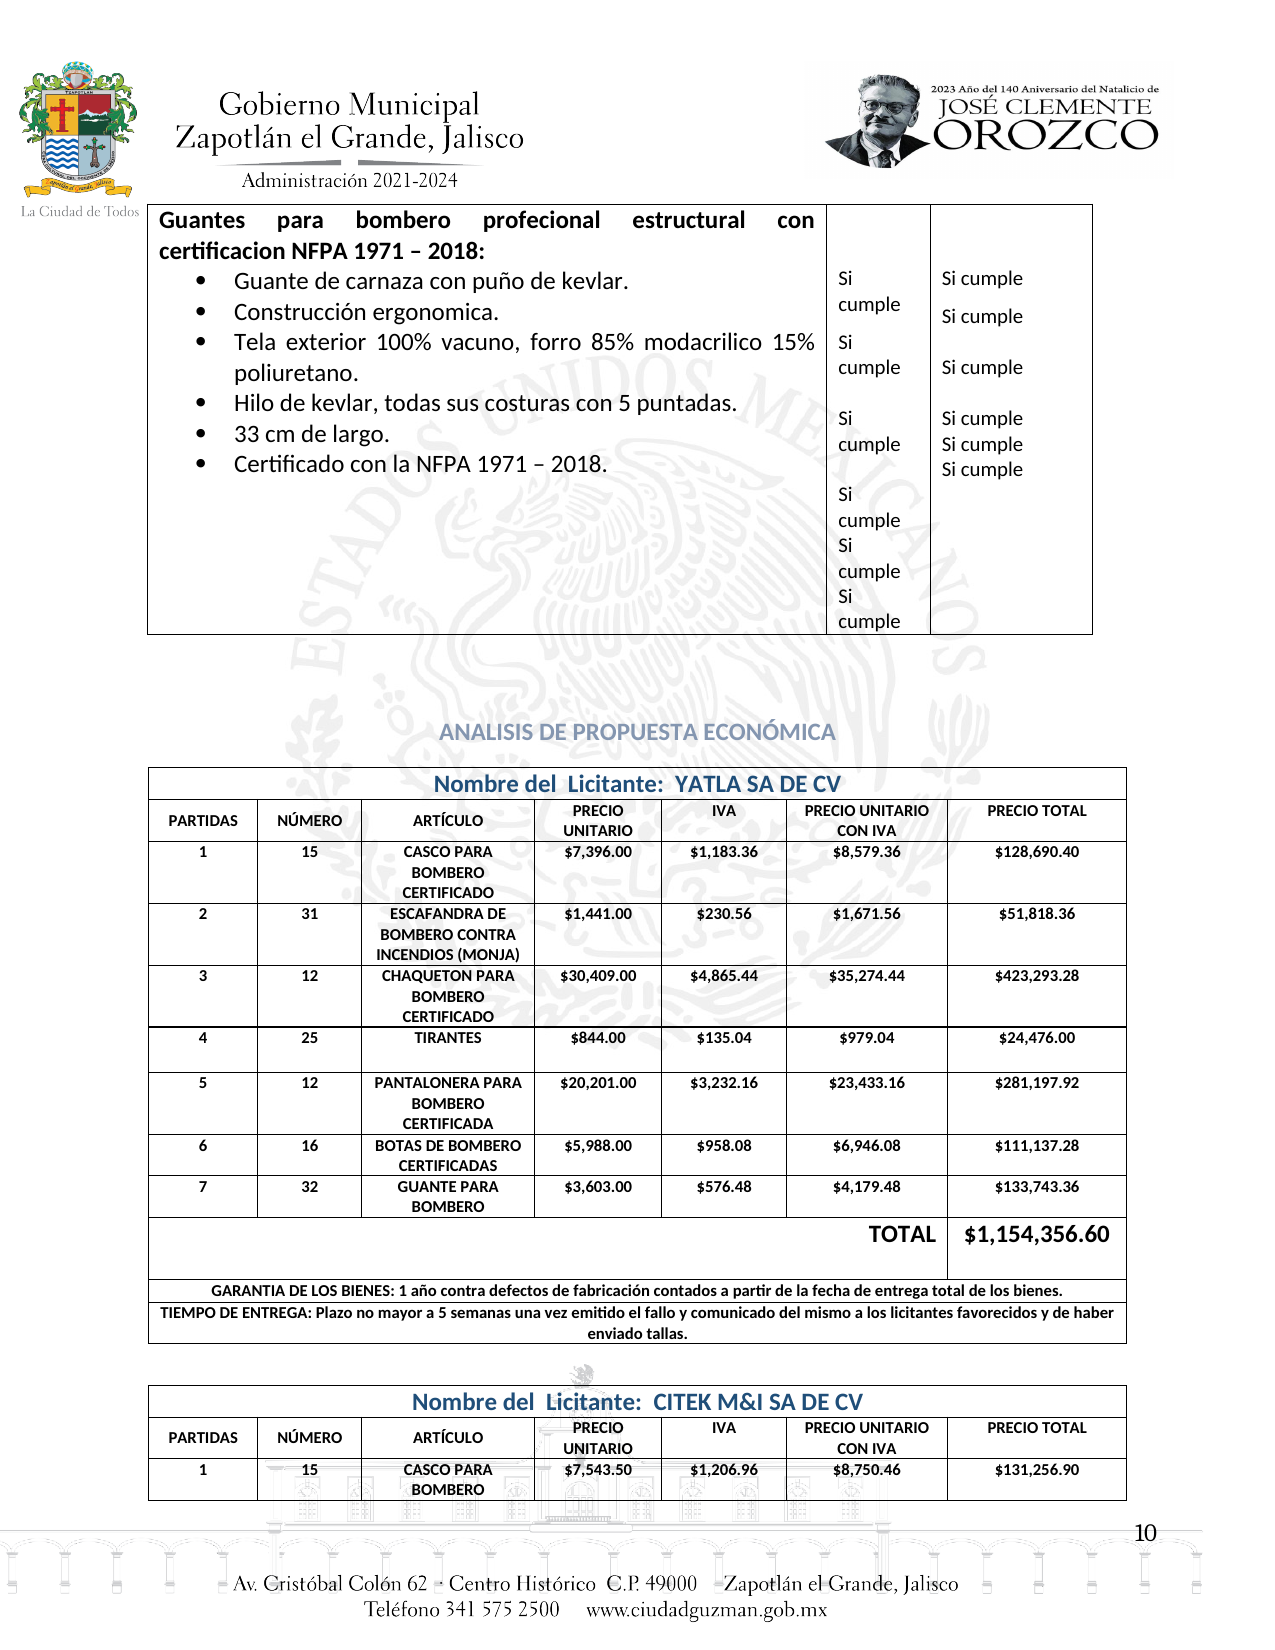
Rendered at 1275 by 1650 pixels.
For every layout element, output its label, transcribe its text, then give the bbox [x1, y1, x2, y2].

table_cell $1,671.56 [787, 904, 947, 964]
table_cell 4 [149, 1028, 257, 1072]
table_cell $844.00 [535, 1028, 661, 1072]
table_cell GUANTE PARA BOMBERO [362, 1176, 534, 1217]
table_cell PRECIO UNITARIO CON IVA [787, 1418, 947, 1458]
table_cell 31 [258, 904, 361, 964]
table_cell $5,988.00 [535, 1135, 661, 1175]
table_cell TIRANTES [362, 1028, 534, 1072]
table_cell 12 [258, 966, 361, 1026]
table_cell $4,865.44 [662, 966, 786, 1026]
text ANALISIS DE PROPUESTA ECONÓMICA [118, 716, 1157, 747]
table_cell 32 [258, 1176, 361, 1217]
table_cell TIEMPO DE ENTREGA: Plazo no mayor a 5 semanas una vez emitido el fallo y comunicado del mismo a los licitantes favorecidos y de haber enviado tallas. [149, 1303, 1126, 1343]
table_cell $7,396.00 [535, 842, 661, 902]
table_cell 2 [149, 904, 257, 964]
table_cell $8,750.46 [787, 1459, 947, 1500]
table_cell $1,206.96 [662, 1459, 786, 1500]
table_cell PRECIO UNITARIO [535, 1418, 661, 1458]
table_cell $7,543.50 [535, 1459, 661, 1500]
table_cell $281,197.92 [948, 1073, 1126, 1134]
table_cell $128,690.40 [948, 842, 1126, 902]
table_cell NÚMERO [258, 800, 361, 841]
table_cell 1 [149, 842, 257, 902]
table_cell $1,441.00 [535, 904, 661, 964]
table_cell 1 [149, 1459, 257, 1500]
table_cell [362, 1459, 534, 1500]
table_cell $111,137.28 [948, 1135, 1126, 1175]
table_cell PRECIO TOTAL [948, 800, 1126, 841]
table_cell $979.04 [787, 1028, 947, 1072]
table_cell $8,579.36 [787, 842, 947, 902]
table_cell NÚMERO [258, 1418, 361, 1458]
table_cell $4,179.48 [787, 1176, 947, 1217]
picture [0, 14, 1216, 1650]
table_cell $30,409.00 [535, 966, 661, 1026]
table_cell BOTAS DE BOMBERO CERTIFICADAS [362, 1135, 534, 1175]
table_cell 7 [149, 1176, 257, 1217]
table_cell IVA [662, 1418, 786, 1458]
table_cell PARTIDAS [149, 800, 257, 841]
table_cell IVA [662, 800, 786, 841]
table_cell $51,818.36 [948, 904, 1126, 964]
table_cell PRECIO TOTAL [948, 1418, 1126, 1458]
table_cell PARTIDAS [149, 1418, 257, 1458]
table_cell GARANTIA DE LOS BIENES: 1 año contra defectos de fabricación contados a partir de la fecha de entrega total de los bienes. [149, 1280, 1126, 1302]
table_cell 5 [149, 1073, 257, 1134]
table_cell $20,201.00 [535, 1073, 661, 1134]
table_cell $3,603.00 [535, 1176, 661, 1217]
table_cell CASCO PARA BOMBERO CERTIFICADO [362, 842, 534, 902]
table_cell 15 [258, 1459, 361, 1500]
table_cell $135.04 [662, 1028, 786, 1072]
table_cell $35,274.44 [787, 966, 947, 1026]
table_cell 15 [258, 842, 361, 902]
table_cell $423,293.28 [948, 966, 1126, 1026]
table_cell PANTALONERA PARA BOMBERO CERTIFICADA [362, 1073, 534, 1134]
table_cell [827, 205, 930, 634]
table_header Nombre del Licitante: YATLA SA DE CV [149, 768, 1126, 799]
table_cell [148, 205, 826, 634]
table_cell $6,946.08 [787, 1135, 947, 1175]
table_cell $131,256.90 [948, 1459, 1126, 1500]
table_cell $1,154,356.60 [948, 1218, 1126, 1279]
table_cell $230.56 [662, 904, 786, 964]
table_cell CHAQUETON PARA BOMBERO CERTIFICADO [362, 966, 534, 1026]
table_cell $1,183.36 [662, 842, 786, 902]
table_cell $24,476.00 [948, 1028, 1126, 1072]
table_cell 3 [149, 966, 257, 1026]
table_cell 16 [258, 1135, 361, 1175]
table_cell $133,743.36 [948, 1176, 1126, 1217]
table_cell PRECIO UNITARIO [535, 800, 661, 841]
table_cell $3,232.16 [662, 1073, 786, 1134]
table_cell ESCAFANDRA DE BOMBERO CONTRA INCENDIOS (MONJA) [362, 904, 534, 964]
table_cell ARTÍCULO [362, 800, 534, 841]
table_cell 25 [258, 1028, 361, 1072]
table_cell TOTAL [149, 1218, 947, 1279]
table_cell 6 [149, 1135, 257, 1175]
table_cell PRECIO UNITARIO CON IVA [787, 800, 947, 841]
table_cell ARTÍCULO [362, 1418, 534, 1458]
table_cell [931, 205, 1092, 634]
table_cell 12 [258, 1073, 361, 1134]
table_header Nombre del Licitante: CITEK M&I SA DE CV [149, 1386, 1126, 1417]
table_cell $23,433.16 [787, 1073, 947, 1134]
table_cell $958.08 [662, 1135, 786, 1175]
table_cell $576.48 [662, 1176, 786, 1217]
